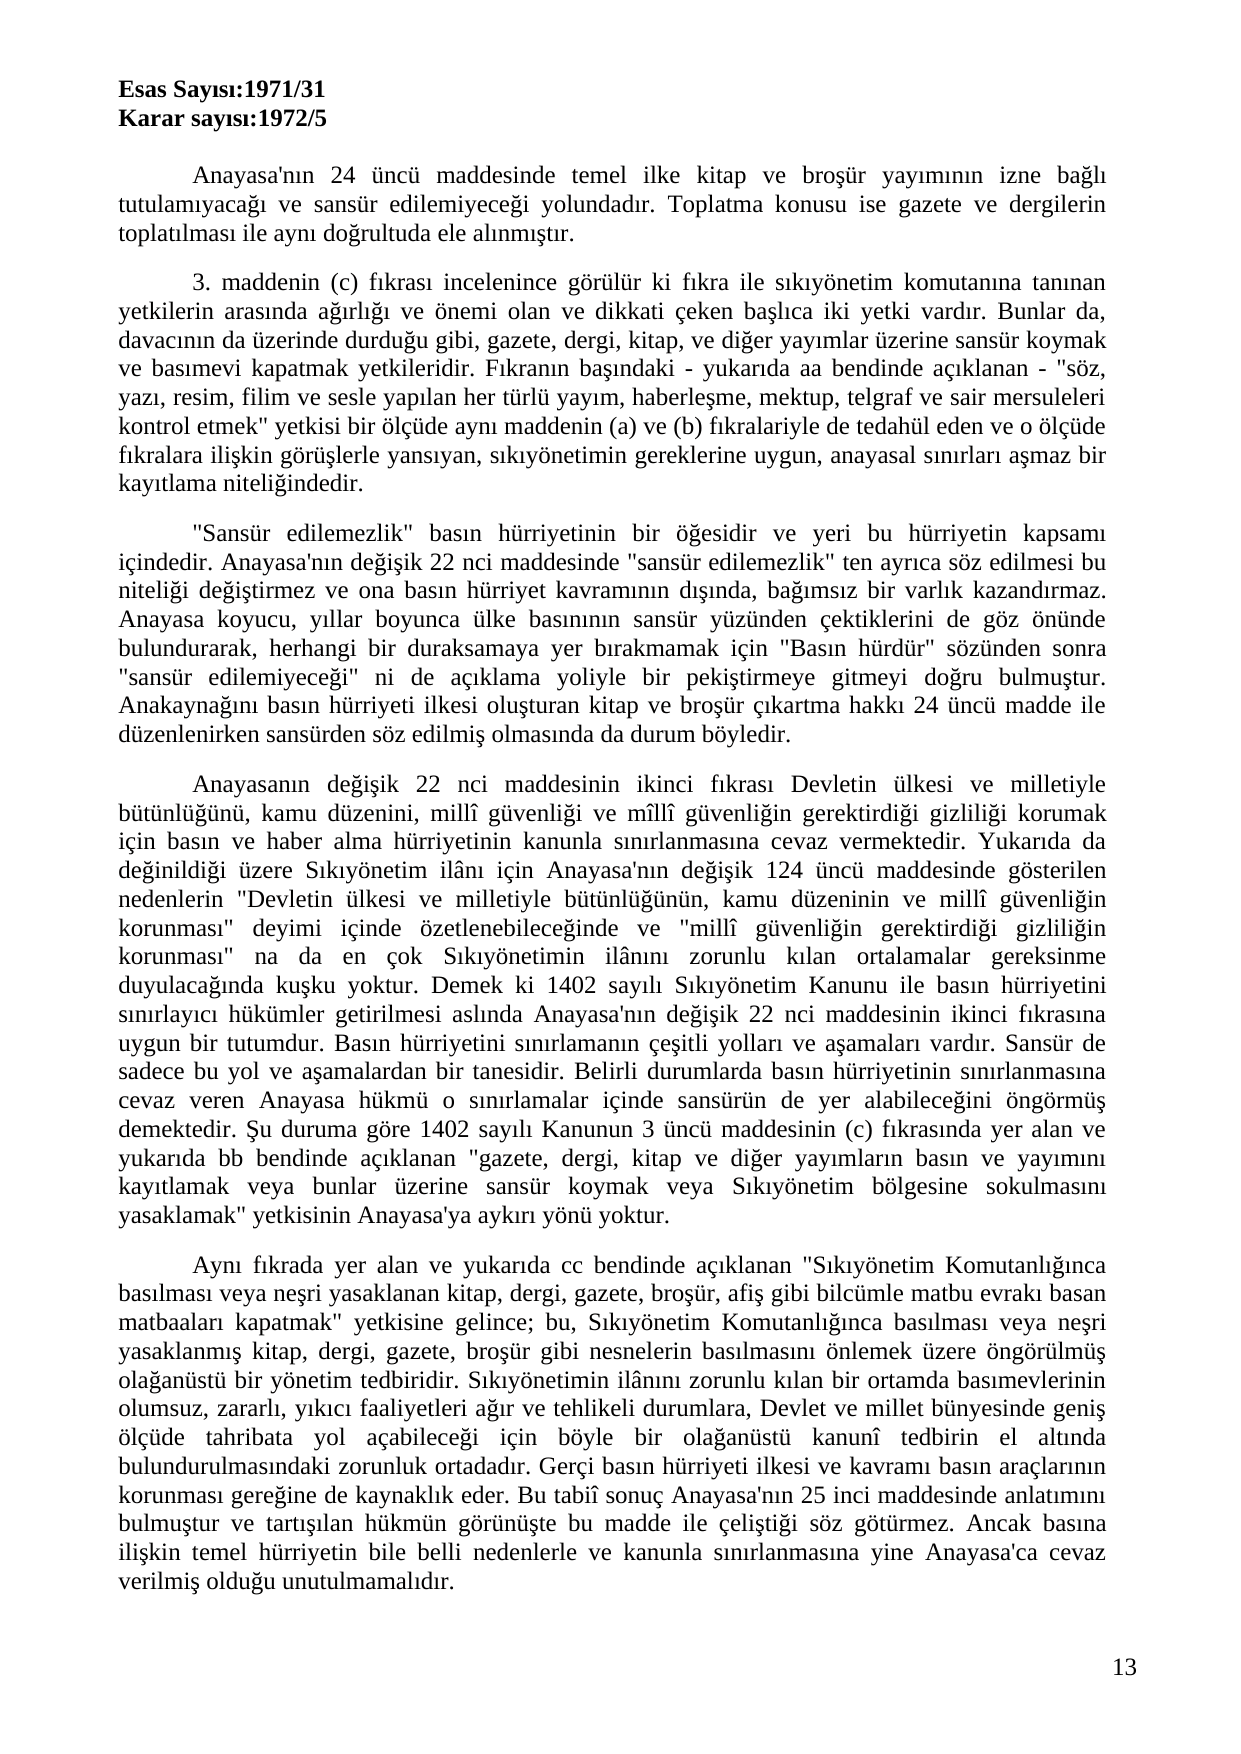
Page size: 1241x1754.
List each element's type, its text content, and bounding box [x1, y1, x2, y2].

text 3. maddenin (c) fıkrası incelenince görülür ki fıkra ile sıkıyönetim komutanına tanınan yetkilerin arasında ağırlığı ve önemi olan ve dikkati çeken başlıca iki yetki vardır. Bunlar da, davacının da üzerinde durduğu gibi, gazete, dergi, kitap, ve diğer yayımlar üzerine sansür koymak ve basımevi kapatmak yetkileridir. Fıkranın başındaki - yukarıda aa bendinde açıklanan - "söz, yazı, resim, filim ve sesle yapılan her türlü yayım, haberleşme, mektup, telgraf ve sair mersuleleri kontrol etmek" yetkisi bir ölçüde aynı maddenin (a) ve (b) fıkralariyle de tedahül eden ve o ölçüde fıkralara ilişkin görüşlerle yansıyan, sıkıyönetimin gereklerine uygun, anayasal sınırları aşmaz bir kayıtlama niteliğindedir. [118, 267, 1107, 497]
text "Sansür edilemezlik" basın hürriyetinin bir öğesidir ve yeri bu hürriyetin kapsamı içindedir. Anayasa'nın değişik 22 nci maddesinde "sansür edilemezlik" ten ayrıca söz edilmesi bu niteliği değiştirmez ve ona basın hürriyet kavramının dışında, bağımsız bir varlık kazandırmaz. Anayasa koyucu, yıllar boyunca ülke basınının sansür yüzünden çektiklerini de göz önünde bulundurarak, herhangi bir duraksamaya yer bırakmamak için "Basın hürdür" sözünden sonra "sansür edilemiyeceği" ni de açıklama yoliyle bir pekiştirmeye gitmeyi doğru bulmuştur. Anakaynağını basın hürriyeti ilkesi oluşturan kitap ve broşür çıkartma hakkı 24 üncü madde ile düzenlenirken sansürden söz edilmiş olmasında da durum böyledir. [118, 518, 1107, 748]
text Aynı fıkrada yer alan ve yukarıda cc bendinde açıklanan "Sıkıyönetim Komutanlığınca basılması veya neşri yasaklanan kitap, dergi, gazete, broşür, afiş gibi bilcümle matbu evrakı basan matbaaları kapatmak" yetkisine gelince; bu, Sıkıyönetim Komutanlığınca basılması veya neşri yasaklanmış kitap, dergi, gazete, broşür gibi nesnelerin basılmasını önlemek üzere öngörülmüş olağanüstü bir yönetim tedbiridir. Sıkıyönetimin ilânını zorunlu kılan bir ortamda basımevlerinin olumsuz, zararlı, yıkıcı faaliyetleri ağır ve tehlikeli durumlara, Devlet ve millet bünyesinde geniş ölçüde tahribata yol açabileceği için böyle bir olağanüstü kanunî tedbirin el altında bulundurulmasındaki zorunluk ortadadır. Gerçi basın hürriyeti ilkesi ve kavramı basın araçlarının korunması gereğine de kaynaklık eder. Bu tabiî sonuç Anayasa'nın 25 inci maddesinde anlatımını bulmuştur ve tartışılan hükmün görünüşte bu madde ile çeliştiği söz götürmez. Ancak basına ilişkin temel hürriyetin bile belli nedenlerle ve kanunla sınırlanmasına yine Anayasa'ca cevaz verilmiş olduğu unutulmamalıdır. [118, 1250, 1107, 1595]
text Anayasanın değişik 22 nci maddesinin ikinci fıkrası Devletin ülkesi ve milletiyle bütünlüğünü, kamu düzenini, millî güvenliği ve mîllî güvenliğin gerektirdiği gizliliği korumak için basın ve haber alma hürriyetinin kanunla sınırlanmasına cevaz vermektedir. Yukarıda da değinildiği üzere Sıkıyönetim ilânı için Anayasa'nın değişik 124 üncü maddesinde gösterilen nedenlerin "Devletin ülkesi ve milletiyle bütünlüğünün, kamu düzeninin ve millî güvenliğin korunması" deyimi içinde özetlenebileceğinde ve "millî güvenliğin gerektirdiği gizliliğin korunması" na da en çok Sıkıyönetimin ilânını zorunlu kılan ortalamalar gereksinme duyulacağında kuşku yoktur. Demek ki 1402 sayılı Sıkıyönetim Kanunu ile basın hürriyetini sınırlayıcı hükümler getirilmesi aslında Anayasa'nın değişik 22 nci maddesinin ikinci fıkrasına uygun bir tutumdur. Basın hürriyetini sınırlamanın çeşitli yolları ve aşamaları vardır. Sansür de sadece bu yol ve aşamalardan bir tanesidir. Belirli durumlarda basın hürriyetinin sınırlanmasına cevaz veren Anayasa hükmü o sınırlamalar içinde sansürün de yer alabileceğini öngörmüş demektedir. Şu duruma göre 1402 sayılı Kanunun 3 üncü maddesinin (c) fıkrasında yer alan ve yukarıda bb bendinde açıklanan "gazete, dergi, kitap ve diğer yayımların basın ve yayımını kayıtlamak veya bunlar üzerine sansür koymak veya Sıkıyönetim bölgesine sokulmasını yasaklamak" yetkisinin Anayasa'ya aykırı yönü yoktur. [118, 769, 1107, 1229]
text Anayasa'nın 24 üncü maddesinde temel ilke kitap ve broşür yayımının izne bağlı tutulamıyacağı ve sansür edilemiyeceği yolundadır. Toplatma konusu ise gazete ve dergilerin toplatılması ile aynı doğrultuda ele alınmıştır. [118, 160, 1107, 246]
